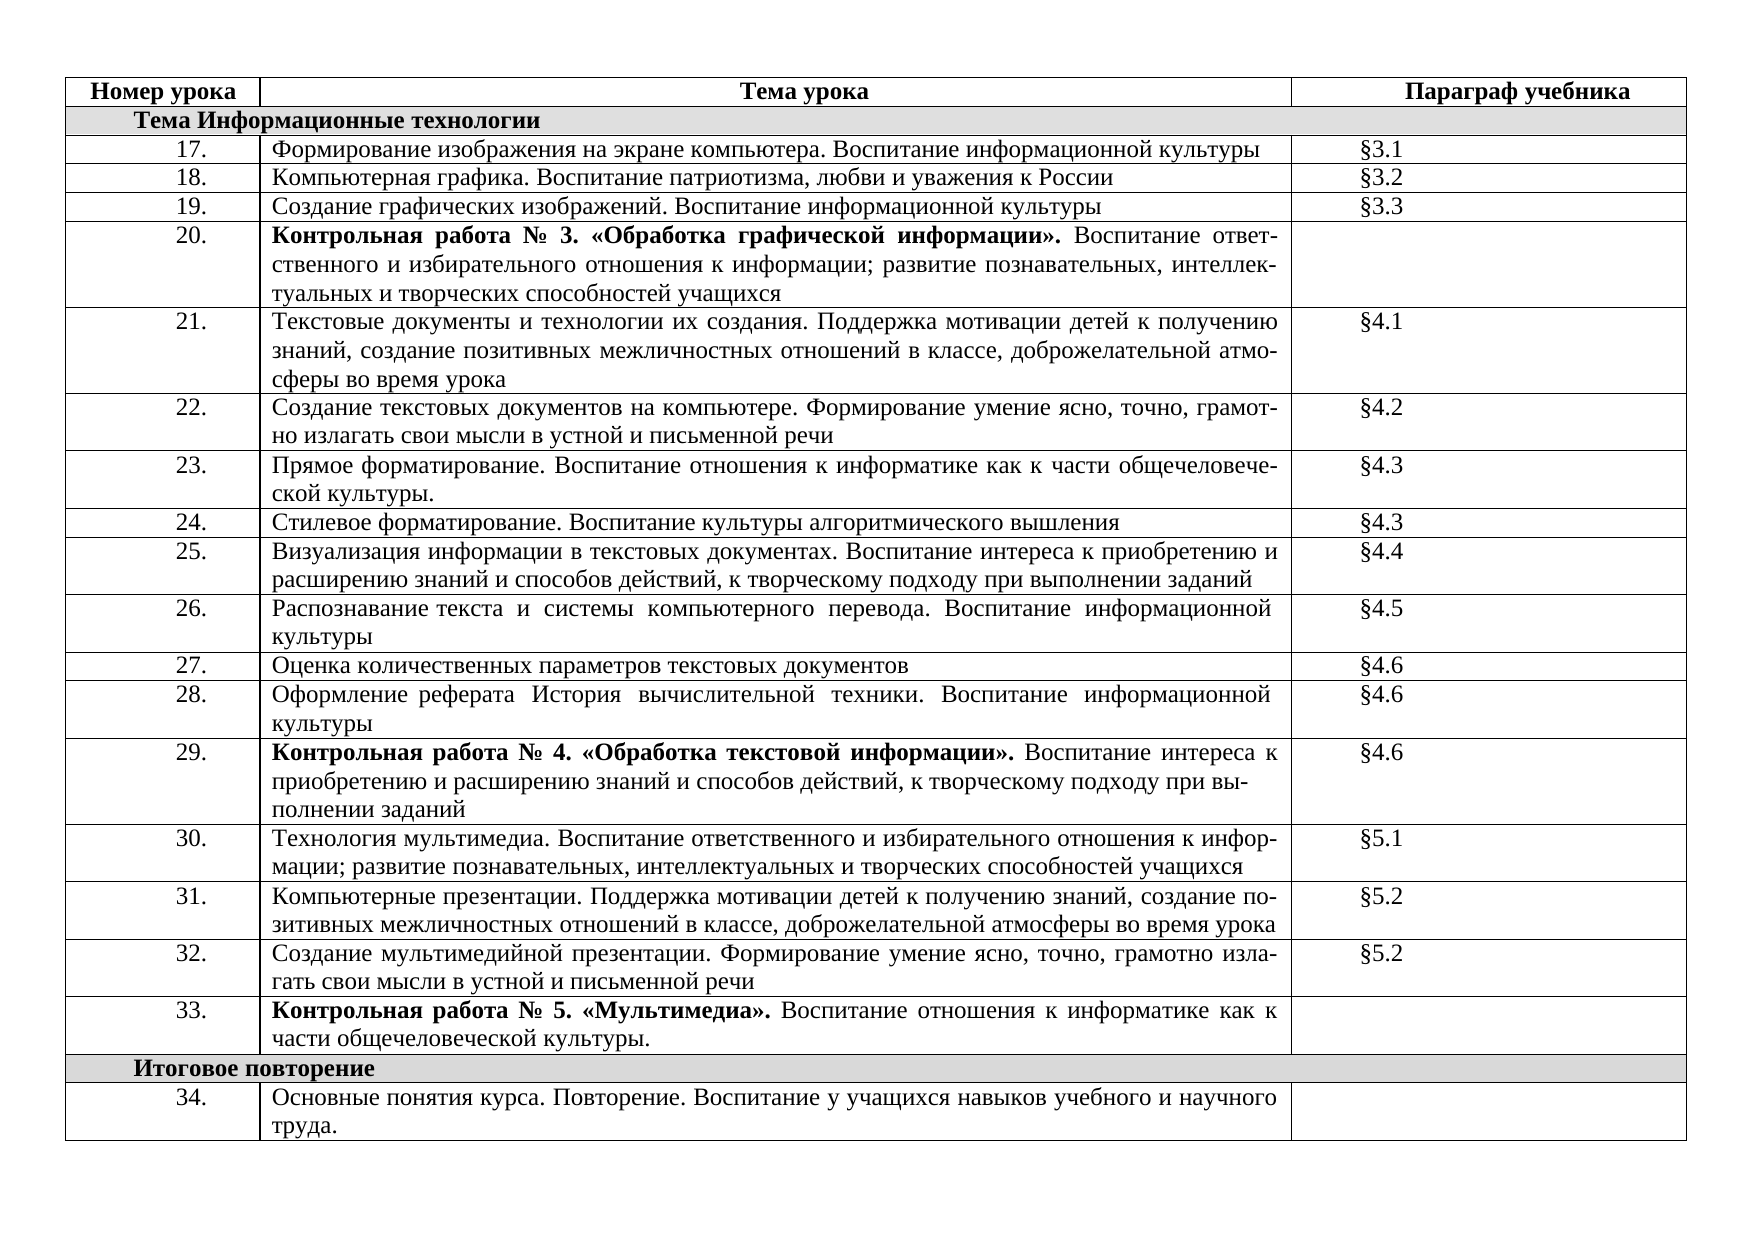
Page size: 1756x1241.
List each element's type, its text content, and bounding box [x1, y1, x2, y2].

table_cell §3.2 [1292, 164, 1686, 192]
table_cell [1292, 1083, 1686, 1140]
table_cell §4.3 [1292, 509, 1686, 537]
table_cell Формирование изображения на экране компьютера. Воспитание информационной культуры [261, 136, 1291, 163]
table_header Номер урока [66, 78, 259, 106]
table_cell 27. [66, 653, 259, 680]
table_cell 33. [66, 997, 259, 1054]
table_cell Распознавание текста и системы компьютерного перевода. Воспитание информационной культуры [261, 595, 1291, 652]
table_cell §4.2 [1292, 394, 1686, 450]
table_cell Компьютерная графика. Воспитание патриотизма, любви и уважения к России [261, 164, 1291, 192]
table_cell Текстовые документы и технологии их создания. Поддержка мотивации детей к получению знаний, создание позитивных межличностных отношений в классе, доброжелательной атмо- сферы во время урока [261, 308, 1291, 393]
table_cell 34. [66, 1083, 259, 1140]
table_cell 29. [66, 739, 259, 824]
table_cell §3.3 [1292, 193, 1686, 221]
table_cell Стилевое форматирование. Воспитание культуры алгоритмического вышления [261, 509, 1291, 537]
table_cell Контрольная работа № 4. «Обработка текстовой информации». Воспитание интереса к приобретению и расширению знаний и способов действий, к творческому подходу при вы- полнении заданий [261, 739, 1291, 824]
table_cell Итоговое повторение [66, 1055, 1686, 1082]
table_cell [1292, 997, 1686, 1054]
table_cell Контрольная работа № 3. «Обработка графической информации». Воспитание ответ- ственного и избирательного отношения к информации; развитие познавательных, интеллек- туальных и творческих способностей учащихся [261, 222, 1291, 307]
table_cell 22. [66, 394, 259, 450]
table_cell Оформление реферата История вычислительной техники. Воспитание информационной культуры [261, 681, 1291, 738]
table_cell 17. [66, 136, 259, 163]
table_cell Создание графических изображений. Воспитание информационной культуры [261, 193, 1291, 221]
table_cell 20. [66, 222, 259, 307]
table_cell 18. [66, 164, 259, 192]
table_cell 19. [66, 193, 259, 221]
table_cell Визуализация информации в текстовых документах. Воспитание интереса к приобретению и расширению знаний и способов действий, к творческому подходу при выполнении заданий [261, 538, 1291, 594]
table_cell §4.4 [1292, 538, 1686, 594]
table_cell 23. [66, 451, 259, 508]
table_cell 26. [66, 595, 259, 652]
table_cell §4.6 [1292, 681, 1686, 738]
table_cell §4.5 [1292, 595, 1686, 652]
table_cell 28. [66, 681, 259, 738]
table_cell 24. [66, 509, 259, 537]
table_cell §5.1 [1292, 825, 1686, 881]
table_cell 30. [66, 825, 259, 881]
table_cell §4.1 [1292, 308, 1686, 393]
table_cell §4.6 [1292, 653, 1686, 680]
table_cell §4.3 [1292, 451, 1686, 508]
table_cell Контрольная работа № 5. «Мультимедиа». Воспитание отношения к информатике как к части общечеловеческой культуры. [261, 997, 1291, 1054]
table_cell Основные понятия курса. Повторение. Воспитание у учащихся навыков учебного и научного труда. [261, 1083, 1291, 1140]
table_cell 25. [66, 538, 259, 594]
table_cell §5.2 [1292, 882, 1686, 939]
table_cell 21. [66, 308, 259, 393]
table_header Параграф учебника [1292, 78, 1686, 106]
table_cell §3.1 [1292, 136, 1686, 163]
table_cell Создание текстовых документов на компьютере. Формирование умение ясно, точно, грамот- но излагать свои мысли в устной и письменной речи [261, 394, 1291, 450]
table_cell §5.2 [1292, 940, 1686, 996]
table_cell §4.6 [1292, 739, 1686, 824]
table_cell 31. [66, 882, 259, 939]
table_cell [1292, 222, 1686, 307]
table_cell Компьютерные презентации. Поддержка мотивации детей к получению знаний, создание по- зитивных межличностных отношений в классе, доброжелательной атмосферы во время урока [261, 882, 1291, 939]
table_cell Создание мультимедийной презентации. Формирование умение ясно, точно, грамотно изла- гать свои мысли в устной и письменной речи [261, 940, 1291, 996]
table_cell Технология мультимедиа. Воспитание ответственного и избирательного отношения к инфор- мации; развитие познавательных, интеллектуальных и творческих способностей учащихся [261, 825, 1291, 881]
table_cell 32. [66, 940, 259, 996]
table_cell Оценка количественных параметров текстовых документов [261, 653, 1291, 680]
table_header Тема урока [261, 78, 1291, 106]
table_cell Прямое форматирование. Воспитание отношения к информатике как к части общечеловече- ской культуры. [261, 451, 1291, 508]
table_cell Тема Информационные технологии [66, 107, 1686, 134]
